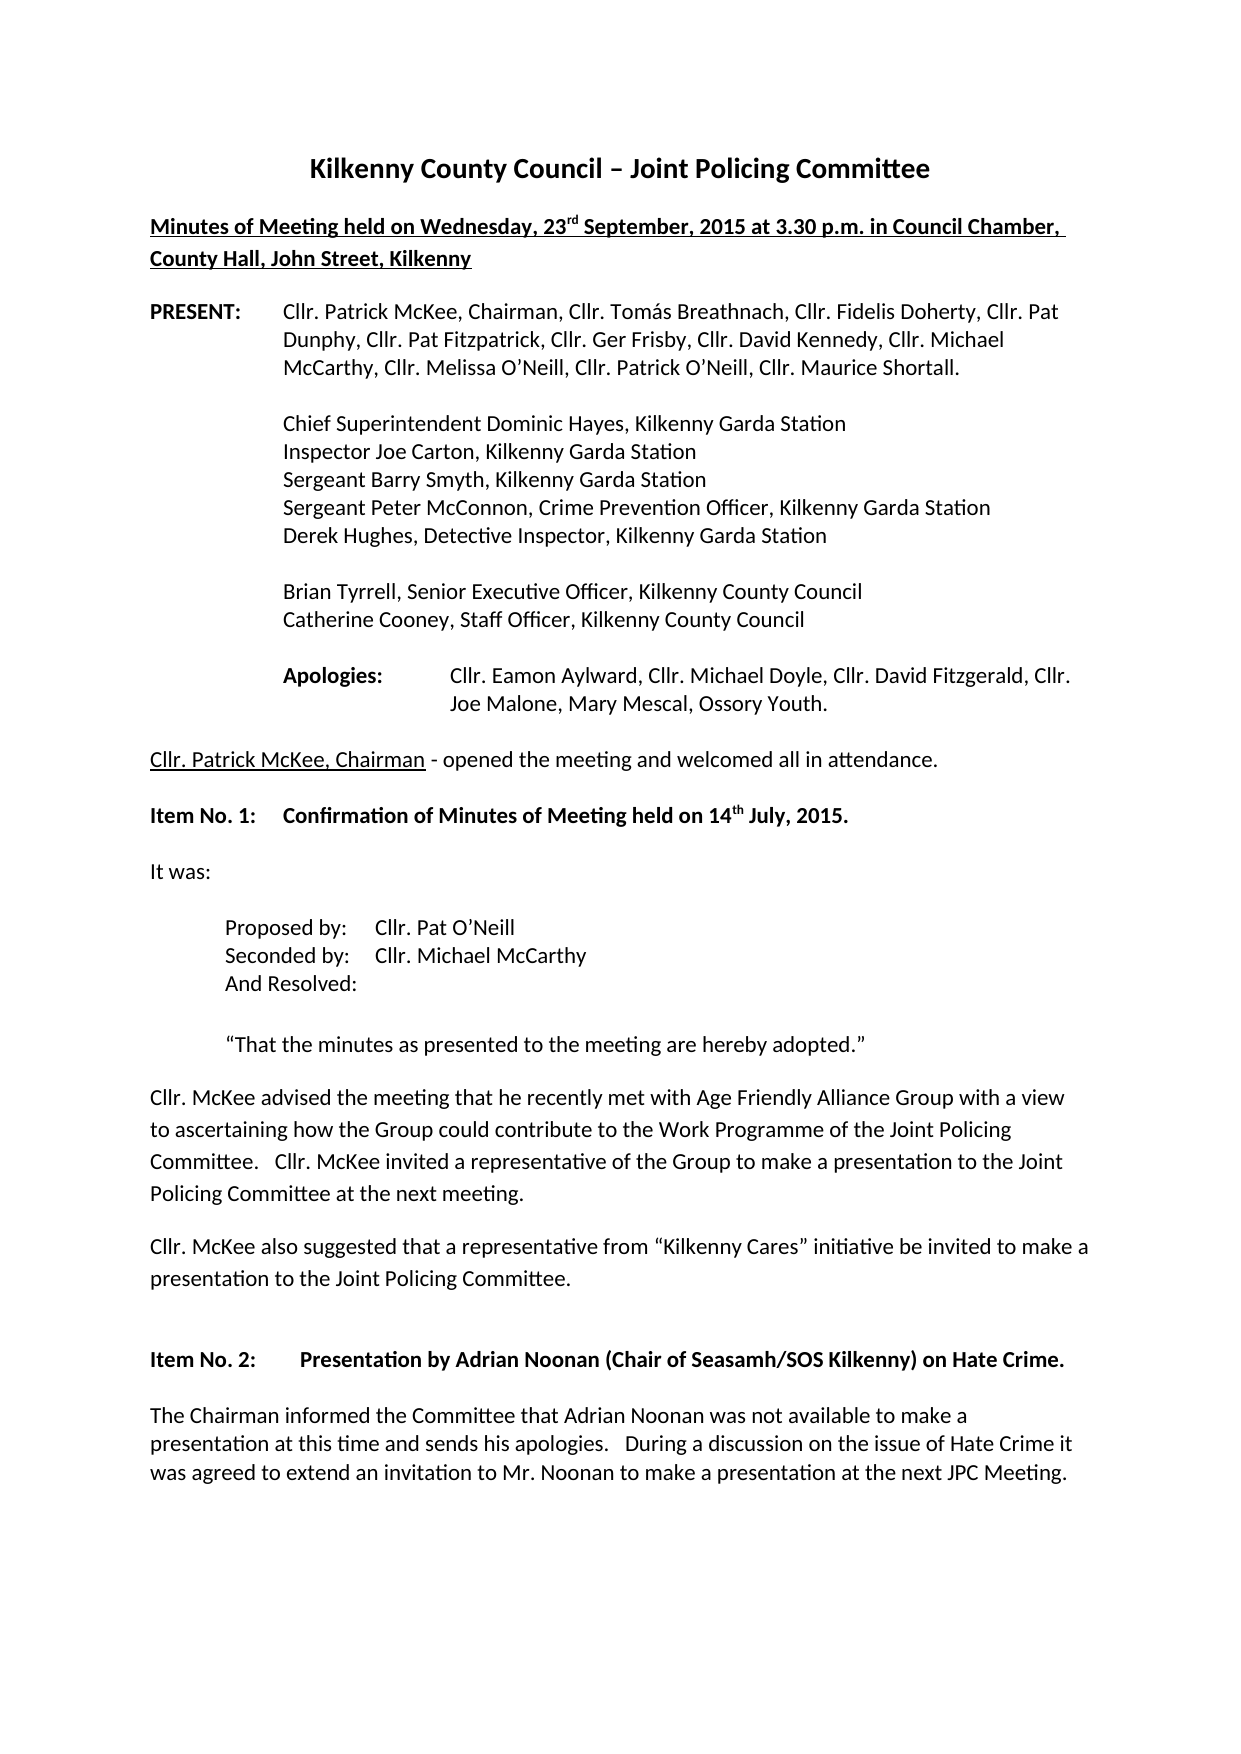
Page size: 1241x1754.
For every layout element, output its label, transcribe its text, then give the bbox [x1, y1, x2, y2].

text Minutes of Meeting held on Wednesday, 23rd September, 2015 at 3.30 p.m. in Council Chamber, County Hall, John Street, Kilkenny [150, 212, 1090, 272]
text It was: [150, 857, 1090, 885]
text And Resolved: [150, 969, 1090, 997]
text Catherine Cooney, Staff Officer, Kilkenny County Council [150, 605, 1090, 633]
text Item No. 1: Confirmation of Minutes of Meeting held on 14th July, 2015. [150, 801, 1090, 829]
text “That the minutes as presented to the meeting are hereby adopted.” [150, 1030, 1090, 1058]
text PRESENT: Cllr. Patrick McKee, Chairman, Cllr. Tomás Breathnach, Cllr. Fidelis Doherty, Cllr. Pat Dunphy, Cllr. Pat Fitzpatrick, Cllr. Ger Frisby, Cllr. David Kennedy, Cllr. Michael McCarthy, Cllr. Melissa O’Neill, Cllr. Patrick O’Neill, Cllr. Maurice Shortall. [150, 297, 1090, 381]
text Seconded by: Cllr. Michael McCarthy [150, 941, 1090, 969]
text The Chairman informed the Committee that Adrian Noonan was not available to make a presentation at this time and sends his apologies. During a discussion on the issue of Hate Crime it was agreed to extend an invitation to Mr. Noonan to make a presentation at the next JPC Meeting. [150, 1402, 1090, 1486]
text Inspector Joe Carton, Kilkenny Garda Station [283, 437, 1090, 465]
text Sergeant Barry Smyth, Kilkenny Garda Station [283, 465, 1090, 493]
text Proposed by: Cllr. Pat O’Neill [150, 913, 1090, 941]
text Kilkenny County Council – Joint Policing Committee [150, 150, 1090, 186]
text Cllr. Patrick McKee, Chairman - opened the meeting and welcomed all in attendance. [150, 745, 1090, 773]
text Sergeant Peter McConnon, Crime Prevention Officer, Kilkenny Garda Station [283, 493, 1090, 521]
text Derek Hughes, Detective Inspector, Kilkenny Garda Station [283, 521, 1090, 549]
text Chief Superintendent Dominic Hayes, Kilkenny Garda Station [150, 409, 1090, 437]
text Cllr. McKee also suggested that a representative from “Kilkenny Cares” initiative be invited to make a presentation to the Joint Policing Committee. [150, 1232, 1090, 1292]
text Apologies: Cllr. Eamon Aylward, Cllr. Michael Doyle, Cllr. David Fitzgerald, Cllr. Joe Malone, Mary Mescal, Ossory Youth. [150, 661, 1090, 717]
text Cllr. McKee advised the meeting that he recently met with Age Friendly Alliance Group with a view to ascertaining how the Group could contribute to the Work Programme of the Joint Policing Committee. Cllr. McKee invited a representative of the Group to make a presentation to the Joint Policing Committee at the next meeting. [150, 1083, 1090, 1207]
text Item No. 2: Presentation by Adrian Noonan (Chair of Seasamh/SOS Kilkenny) on Hate Crime. [150, 1346, 1090, 1373]
text Brian Tyrrell, Senior Executive Officer, Kilkenny County Council [150, 577, 1090, 605]
